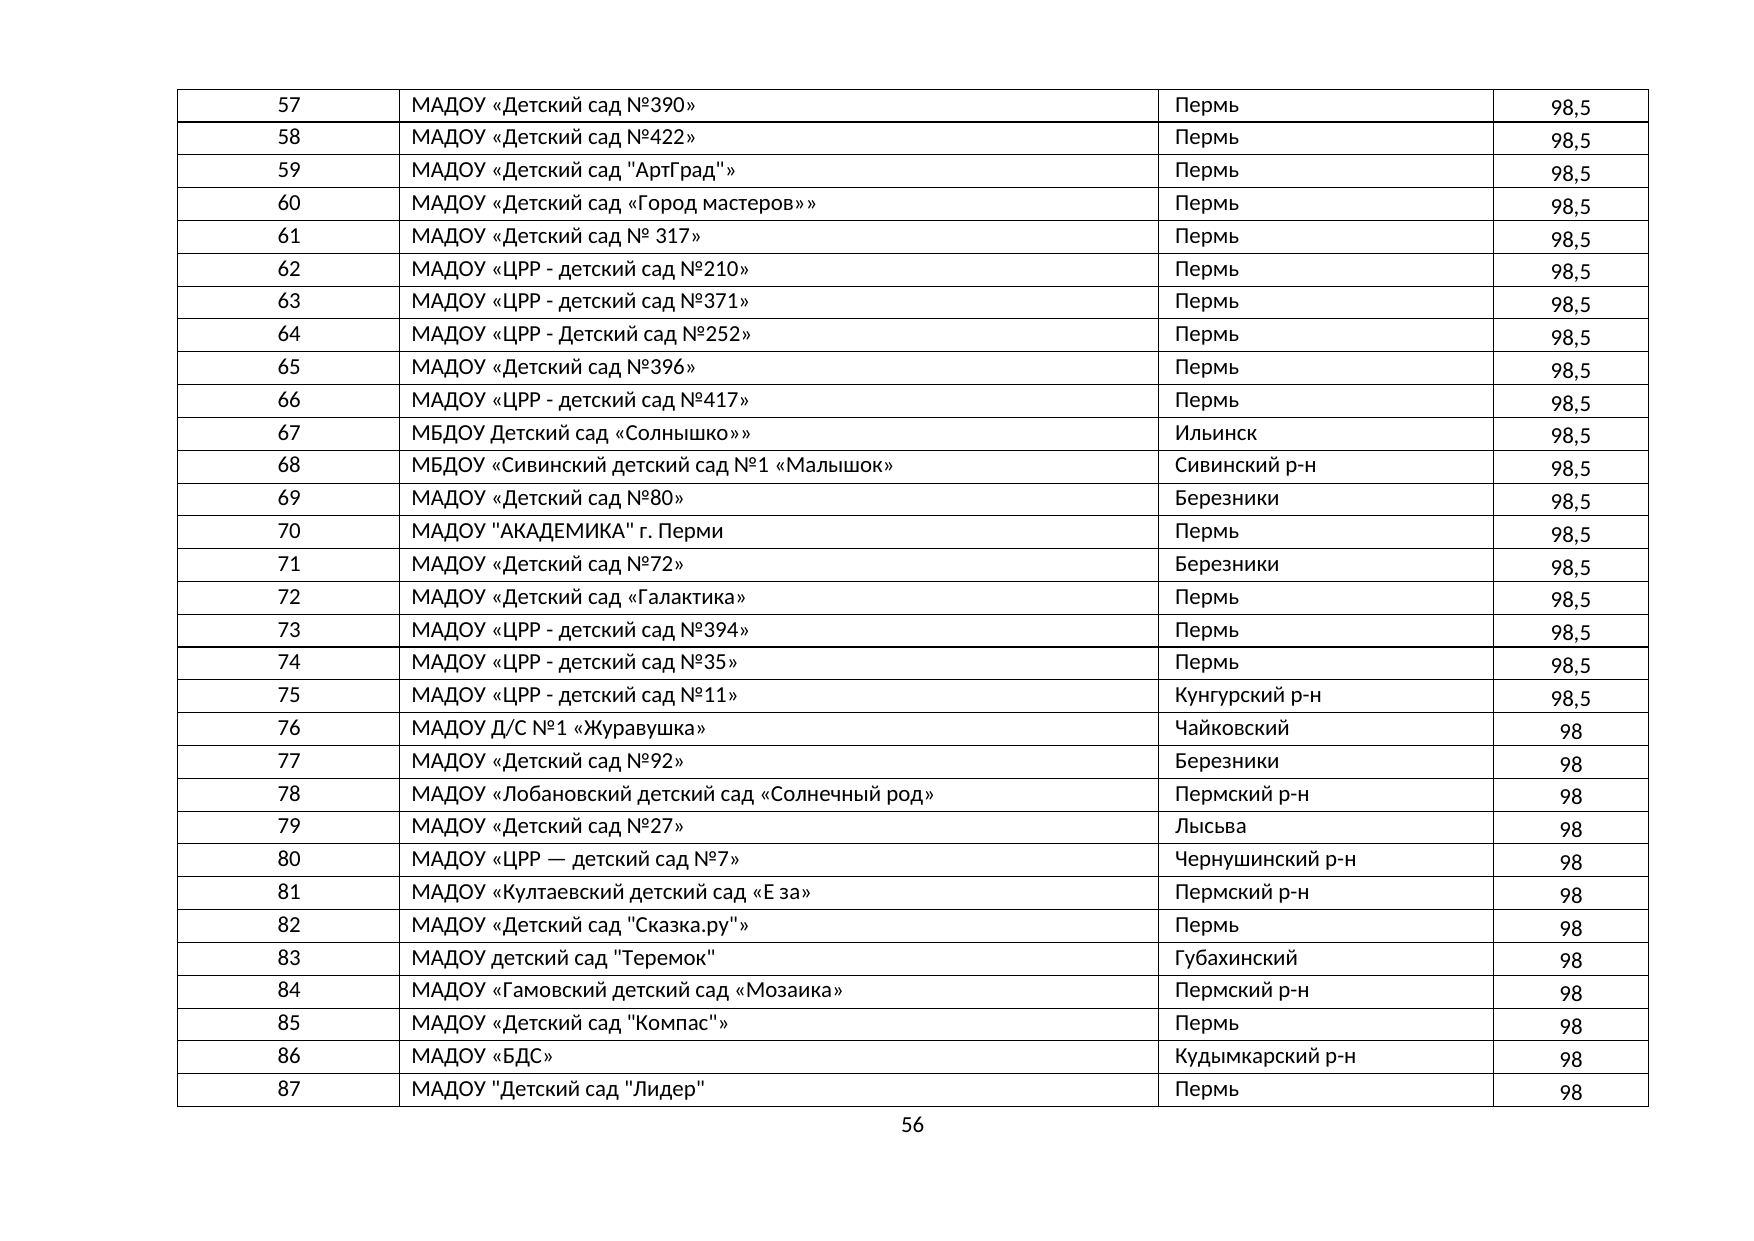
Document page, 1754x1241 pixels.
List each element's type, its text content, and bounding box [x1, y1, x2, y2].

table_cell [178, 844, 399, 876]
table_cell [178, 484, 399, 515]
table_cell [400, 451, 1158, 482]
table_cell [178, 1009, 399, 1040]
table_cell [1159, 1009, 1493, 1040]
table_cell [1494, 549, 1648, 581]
table_cell 98,5 [1494, 352, 1648, 384]
table_cell 98,5 [1494, 418, 1648, 449]
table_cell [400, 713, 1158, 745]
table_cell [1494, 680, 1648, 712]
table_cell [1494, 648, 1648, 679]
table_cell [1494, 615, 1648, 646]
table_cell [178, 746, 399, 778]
table_cell МБДОУ Детский сад «Солнышко»» [400, 418, 1158, 449]
table_cell 66 [178, 385, 399, 417]
table_cell Пермь [1159, 155, 1493, 187]
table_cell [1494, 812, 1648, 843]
table_cell Пермь [1159, 123, 1493, 154]
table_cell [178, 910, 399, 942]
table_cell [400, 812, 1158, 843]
table_cell 65 [178, 352, 399, 384]
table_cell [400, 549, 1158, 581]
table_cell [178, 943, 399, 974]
table_cell Пермь [1159, 319, 1493, 351]
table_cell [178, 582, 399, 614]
table_cell 98,5 [1494, 188, 1648, 220]
table_cell 64 [178, 319, 399, 351]
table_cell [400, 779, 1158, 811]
table_cell Пермь [1159, 287, 1493, 318]
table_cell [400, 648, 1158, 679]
table_cell 58 [178, 123, 399, 154]
table_cell 68 [178, 451, 399, 482]
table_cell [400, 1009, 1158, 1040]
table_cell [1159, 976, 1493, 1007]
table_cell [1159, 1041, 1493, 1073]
table_cell Пермь [1159, 352, 1493, 384]
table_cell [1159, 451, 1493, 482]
table_cell МАДОУ «ЦРР - детский сад №210» [400, 254, 1158, 286]
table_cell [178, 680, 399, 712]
table_cell МАДОУ «Детский сад "АртГрад"» [400, 155, 1158, 187]
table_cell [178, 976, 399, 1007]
table_cell 98,5 [1494, 385, 1648, 417]
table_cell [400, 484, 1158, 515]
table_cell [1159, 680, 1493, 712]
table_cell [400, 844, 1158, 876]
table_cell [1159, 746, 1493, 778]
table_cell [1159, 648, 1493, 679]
table_cell 67 [178, 418, 399, 449]
table_cell 98,5 [1494, 90, 1648, 121]
table_cell 98,5 [1494, 155, 1648, 187]
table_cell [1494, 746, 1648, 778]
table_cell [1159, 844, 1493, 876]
table_cell МАДОУ «Детский сад «Город мастеров»» [400, 188, 1158, 220]
table_cell 98,5 [1494, 123, 1648, 154]
table_cell 98,5 [1494, 221, 1648, 253]
table_cell МАДОУ «Детский сад № 317» [400, 221, 1158, 253]
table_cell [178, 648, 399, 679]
table_cell 98,5 [1494, 287, 1648, 318]
table_cell Пермь [1159, 254, 1493, 286]
table_cell 60 [178, 188, 399, 220]
table_cell 57 [178, 90, 399, 121]
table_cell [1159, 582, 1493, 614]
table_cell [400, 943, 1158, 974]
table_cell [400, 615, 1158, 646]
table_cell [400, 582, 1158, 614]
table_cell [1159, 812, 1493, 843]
table_cell МАДОУ «ЦРР - Детский сад №252» [400, 319, 1158, 351]
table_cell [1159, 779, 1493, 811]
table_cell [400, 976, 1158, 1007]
table_cell 61 [178, 221, 399, 253]
table_cell Пермь [1159, 385, 1493, 417]
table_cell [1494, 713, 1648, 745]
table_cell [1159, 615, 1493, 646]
table_cell МАДОУ «Детский сад №396» [400, 352, 1158, 384]
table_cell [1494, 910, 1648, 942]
table_cell Пермь [1159, 221, 1493, 253]
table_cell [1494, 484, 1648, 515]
table_cell 62 [178, 254, 399, 286]
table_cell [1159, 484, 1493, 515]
table_cell 98,5 [1494, 254, 1648, 286]
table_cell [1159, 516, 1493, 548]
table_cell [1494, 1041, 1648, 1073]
table_cell 98,5 [1494, 319, 1648, 351]
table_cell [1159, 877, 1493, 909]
table_cell МАДОУ «Детский сад №390» [400, 90, 1158, 121]
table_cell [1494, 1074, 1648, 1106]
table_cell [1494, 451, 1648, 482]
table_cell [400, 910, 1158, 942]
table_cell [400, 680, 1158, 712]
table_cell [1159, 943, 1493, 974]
table_cell Пермь [1159, 90, 1493, 121]
table_cell МАДОУ «ЦРР - детский сад №371» [400, 287, 1158, 318]
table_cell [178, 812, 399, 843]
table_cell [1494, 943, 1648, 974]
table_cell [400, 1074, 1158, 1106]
table_cell Ильинск [1159, 418, 1493, 449]
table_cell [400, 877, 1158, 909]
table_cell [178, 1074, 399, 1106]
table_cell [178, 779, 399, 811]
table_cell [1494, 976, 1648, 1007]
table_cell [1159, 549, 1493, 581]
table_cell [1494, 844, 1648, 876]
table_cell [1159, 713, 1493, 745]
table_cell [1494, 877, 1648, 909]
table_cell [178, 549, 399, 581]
table_cell 59 [178, 155, 399, 187]
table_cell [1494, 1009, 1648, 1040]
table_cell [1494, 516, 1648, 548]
table_cell МАДОУ «Детский сад №422» [400, 123, 1158, 154]
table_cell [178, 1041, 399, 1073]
table_cell МАДОУ «ЦРР - детский сад №417» [400, 385, 1158, 417]
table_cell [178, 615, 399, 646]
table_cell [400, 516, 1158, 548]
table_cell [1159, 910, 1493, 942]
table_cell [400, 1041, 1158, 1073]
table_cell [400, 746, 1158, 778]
table_cell Пермь [1159, 188, 1493, 220]
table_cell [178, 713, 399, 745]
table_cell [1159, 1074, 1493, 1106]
table_cell 63 [178, 287, 399, 318]
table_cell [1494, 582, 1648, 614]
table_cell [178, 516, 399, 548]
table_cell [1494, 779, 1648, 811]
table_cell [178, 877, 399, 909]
